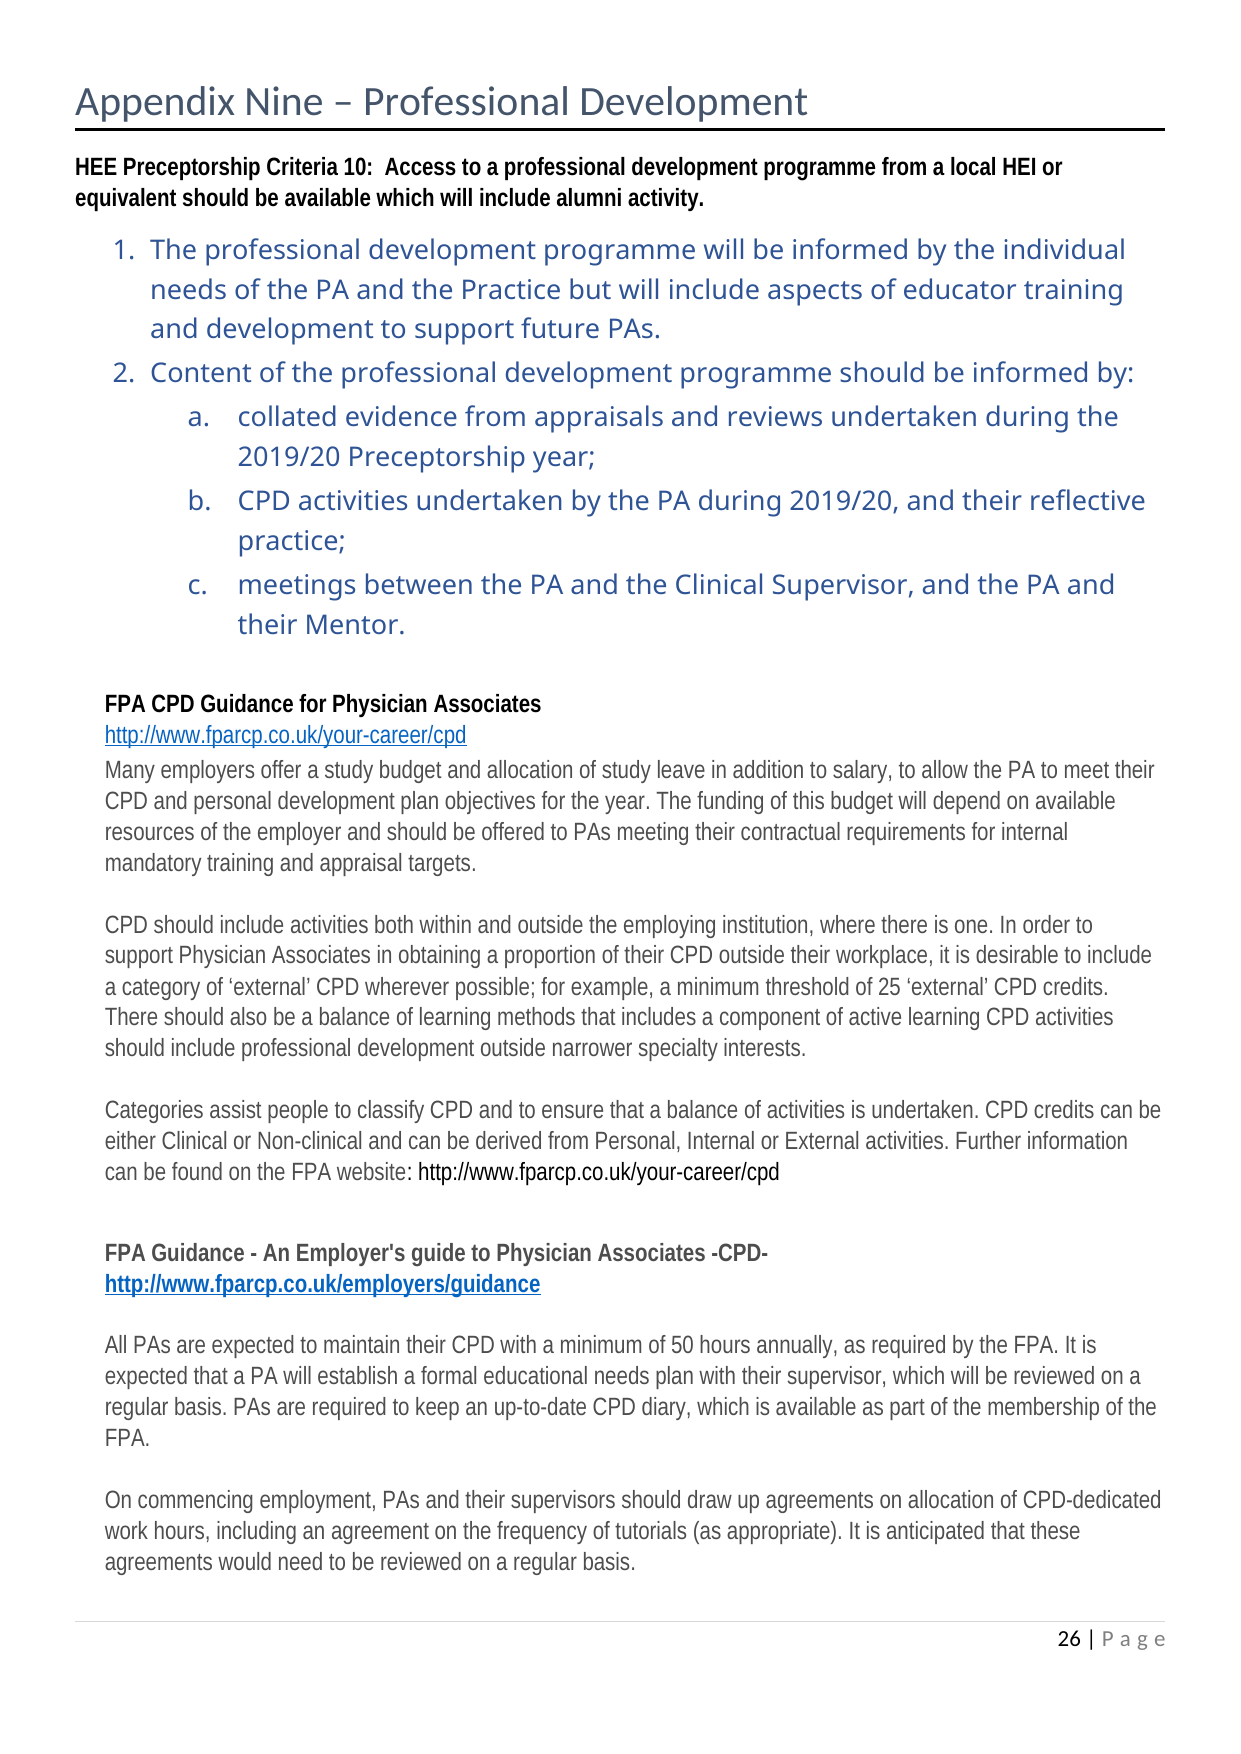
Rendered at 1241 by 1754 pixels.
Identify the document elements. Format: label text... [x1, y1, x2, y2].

subtitle FPA CPD Guidance for Physician Associates http://www.fparcp.co.uk/your-career/cpd [104, 689, 1165, 748]
subtitle The professional development programme will be informed by the individual needs of the PA and the Practice but will include aspects of educator training and development to support future PAs. [112, 230, 1165, 347]
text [104, 1238, 1165, 1607]
subtitle Content of the professional development programme should be informed by: [112, 354, 1165, 391]
subtitle CPD activities undertaken by the PA during 2019/20, and their reflective practice; [187, 482, 1165, 558]
text Appendix Nine – Professional Development [75, 75, 1165, 128]
subtitle collated evidence from appraisals and reviews undertaken during the 2019/20 Preceptorship year; [187, 398, 1165, 474]
subtitle meetings between the PA and the Clinical Supervisor, and the PA and their Mentor. [187, 565, 1165, 682]
subtitle Many employers offer a study budget and allocation of study leave in addition to salary, to allow the PA to meet their CPD and personal development plan objectives for the year. The funding of this budget will depend on available resources of the employer and should be offered to PAs meeting their contractual requirements for internal mandatory training and appraisal targets. CPD should include activities both within and outside the employing institution, where there is one. In order to support Physician Associates in obtaining a proportion of their CPD outside their workplace, it is desirable to include a category of ‘external’ CPD wherever possible; for example, a minimum threshold of 25 ‘external’ CPD credits. There should also be a balance of learning methods that includes a component of active learning CPD activities should include professional development outside narrower specialty interests. Categories assist people to classify CPD and to ensure that a balance of activities is undertaken. CPD credits can be either Clinical or Non-clinical and can be derived from Personal, Internal or External activities. Further information can be found on the FPA website: http://www.fparcp.co.uk/your-career/cpd [104, 755, 1165, 1186]
text HEE Preceptorship Criteria 10: Access to a professional development programme from a local HEI or equivalent should be available which will include alumni activity. [75, 152, 1165, 211]
